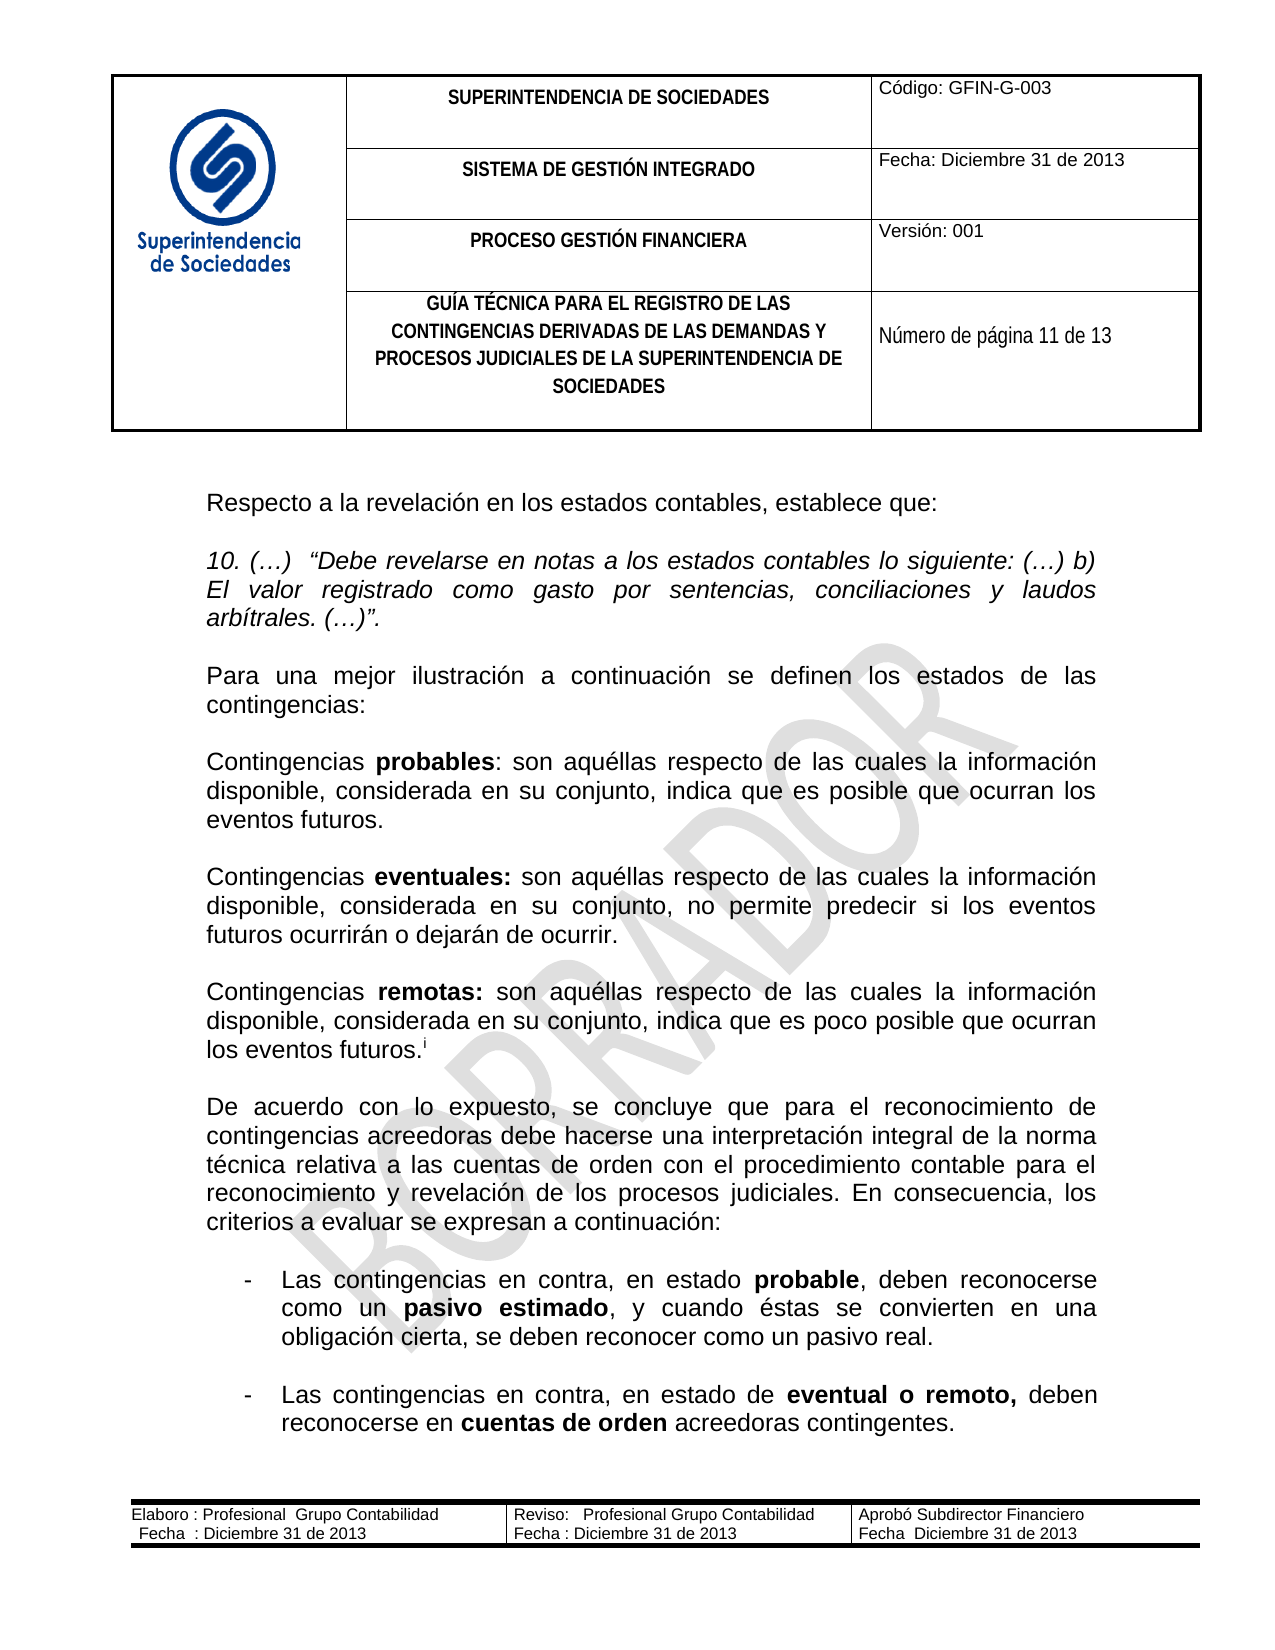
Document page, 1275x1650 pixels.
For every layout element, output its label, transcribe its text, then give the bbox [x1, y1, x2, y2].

text Contingencias remotas: son aquéllas respecto de las cuales la información disponible, considerada en su conjunto, indica que es poco posible que ocurran los eventos futuros. [206, 977, 1098, 1063]
text Contingencias probables: son aquéllas respecto de las cuales la información disponible, considerada en su conjunto, indica que es posible que ocurran los eventos futuros. [206, 747, 1098, 833]
text 10. (…) “Debe revelarse en notas a los estados contables lo siguiente: (…) b) El valor registrado como gasto por sentencias, conciliaciones y laudos arbítrales. (…)”. [206, 546, 1098, 632]
text Para una mejor ilustración a continuación se definen los estados de las contingencias: [206, 661, 1098, 718]
picture [137, 109, 300, 272]
text Contingencias eventuales: son aquéllas respecto de las cuales la información disponible, considerada en su conjunto, no permite predecir si los eventos futuros ocurrirán o dejarán de ocurrir. [206, 862, 1098, 948]
text De acuerdo con lo expuesto, se concluye que para el reconocimiento de contingencias acreedoras debe hacerse una interpretación integral de la norma técnica relativa a las cuentas de orden con el procedimiento contable para el reconocimiento y revelación de los procesos judiciales. En consecuencia, los criterios a evaluar se expresan a continuación: [206, 1092, 1098, 1236]
list Las contingencias en contra, en estado de eventual o remoto, deben reconocerse en cuentas de orden acreedoras contingentes. [244, 1379, 1098, 1437]
list Las contingencias en contra, en estado probable, deben reconocerse como un pasivo estimado, y cuando éstas se convierten en una obligación cierta, se deben reconocer como un pasivo real. [244, 1264, 1098, 1351]
text Respecto a la revelación en los estados contables, establece que: [206, 488, 1098, 517]
